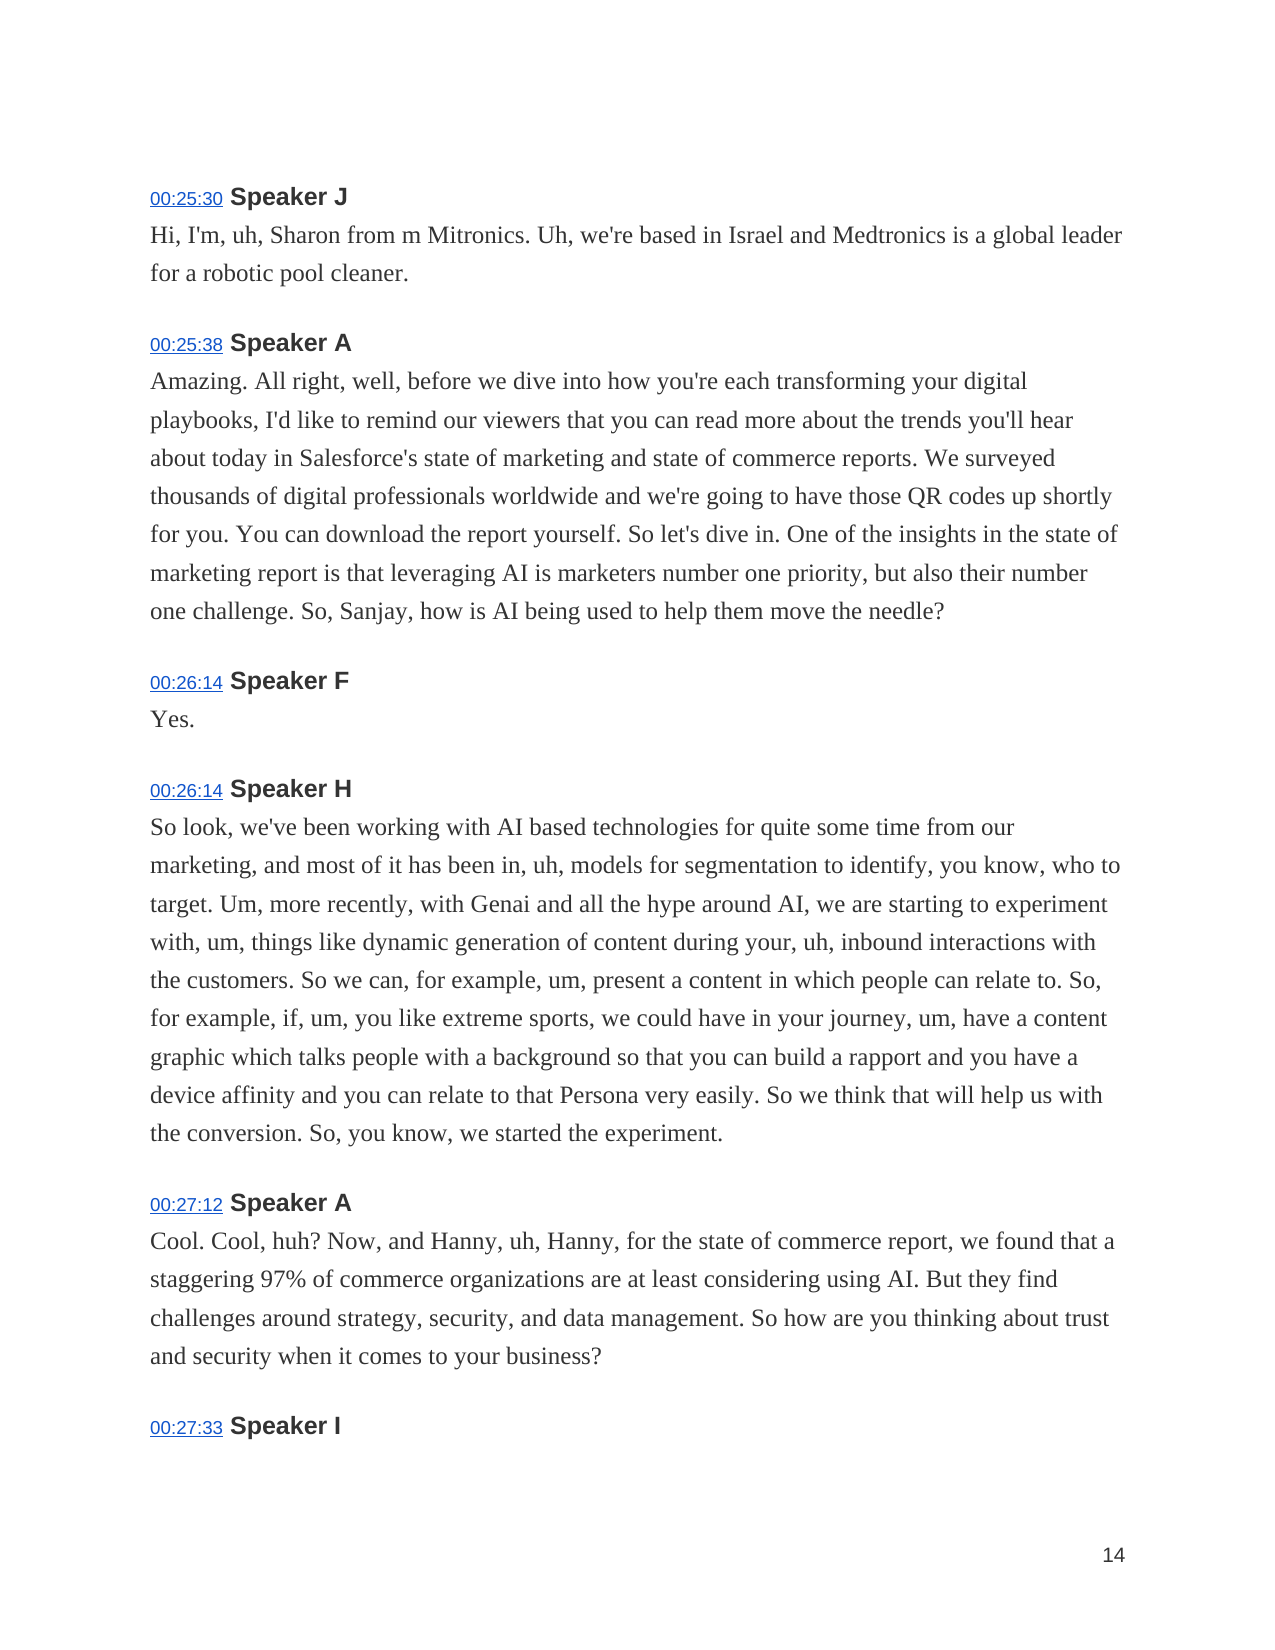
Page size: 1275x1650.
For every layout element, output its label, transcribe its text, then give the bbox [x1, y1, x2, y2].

text 00:26:14 Speaker F [150, 666, 1125, 694]
text Yes. [150, 704, 1125, 733]
text So look, we've been working with AI based technologies for quite some time from our marketing, and most of it has been in, uh, models for segmentation to identify, you know, who to target. Um, more recently, with Genai and all the hype around AI, we are starting to experiment with, um, things like dynamic generation of content during your, uh, inbound interactions with the customers. So we can, for example, um, present a content in which people can relate to. So, for example, if, um, you like extreme sports, we could have in your journey, um, have a content graphic which talks people with a background so that you can build a rapport and you have a device affinity and you can relate to that Persona very easily. So we think that will help us with the conversion. So, you know, we started the experiment. [150, 812, 1125, 1147]
text 00:25:38 Speaker A [150, 328, 1125, 357]
text 00:26:14 Speaker H [150, 774, 1125, 803]
text 00:27:12 Speaker A [150, 1188, 1125, 1217]
text 00:27:33 Speaker I [150, 1411, 1125, 1440]
text Amazing. All right, well, before we dive into how you're each transforming your digital playbooks, I'd like to remind our viewers that you can read more about the trends you'll hear about today in Salesforce's state of marketing and state of commerce reports. We surveyed thousands of digital professionals worldwide and we're going to have those QR codes up shortly for you. You can download the report yourself. So let's dive in. One of the insights in the state of marketing report is that leveraging AI is marketers number one priority, but also their number one challenge. So, Sanjay, how is AI being used to help them move the needle? [150, 366, 1125, 624]
text Cool. Cool, huh? Now, and Hanny, uh, Hanny, for the state of commerce report, we found that a staggering 97% of commerce organizations are at least considering using AI. But they find challenges around strategy, security, and data management. So how are you thinking about trust and security when it comes to your business? [150, 1226, 1125, 1370]
text 00:25:30 Speaker J [150, 182, 1125, 211]
text Hi, I'm, uh, Sharon from m Mitronics. Uh, we're based in Israel and Medtronics is a global leader for a robotic pool cleaner. [150, 220, 1125, 287]
